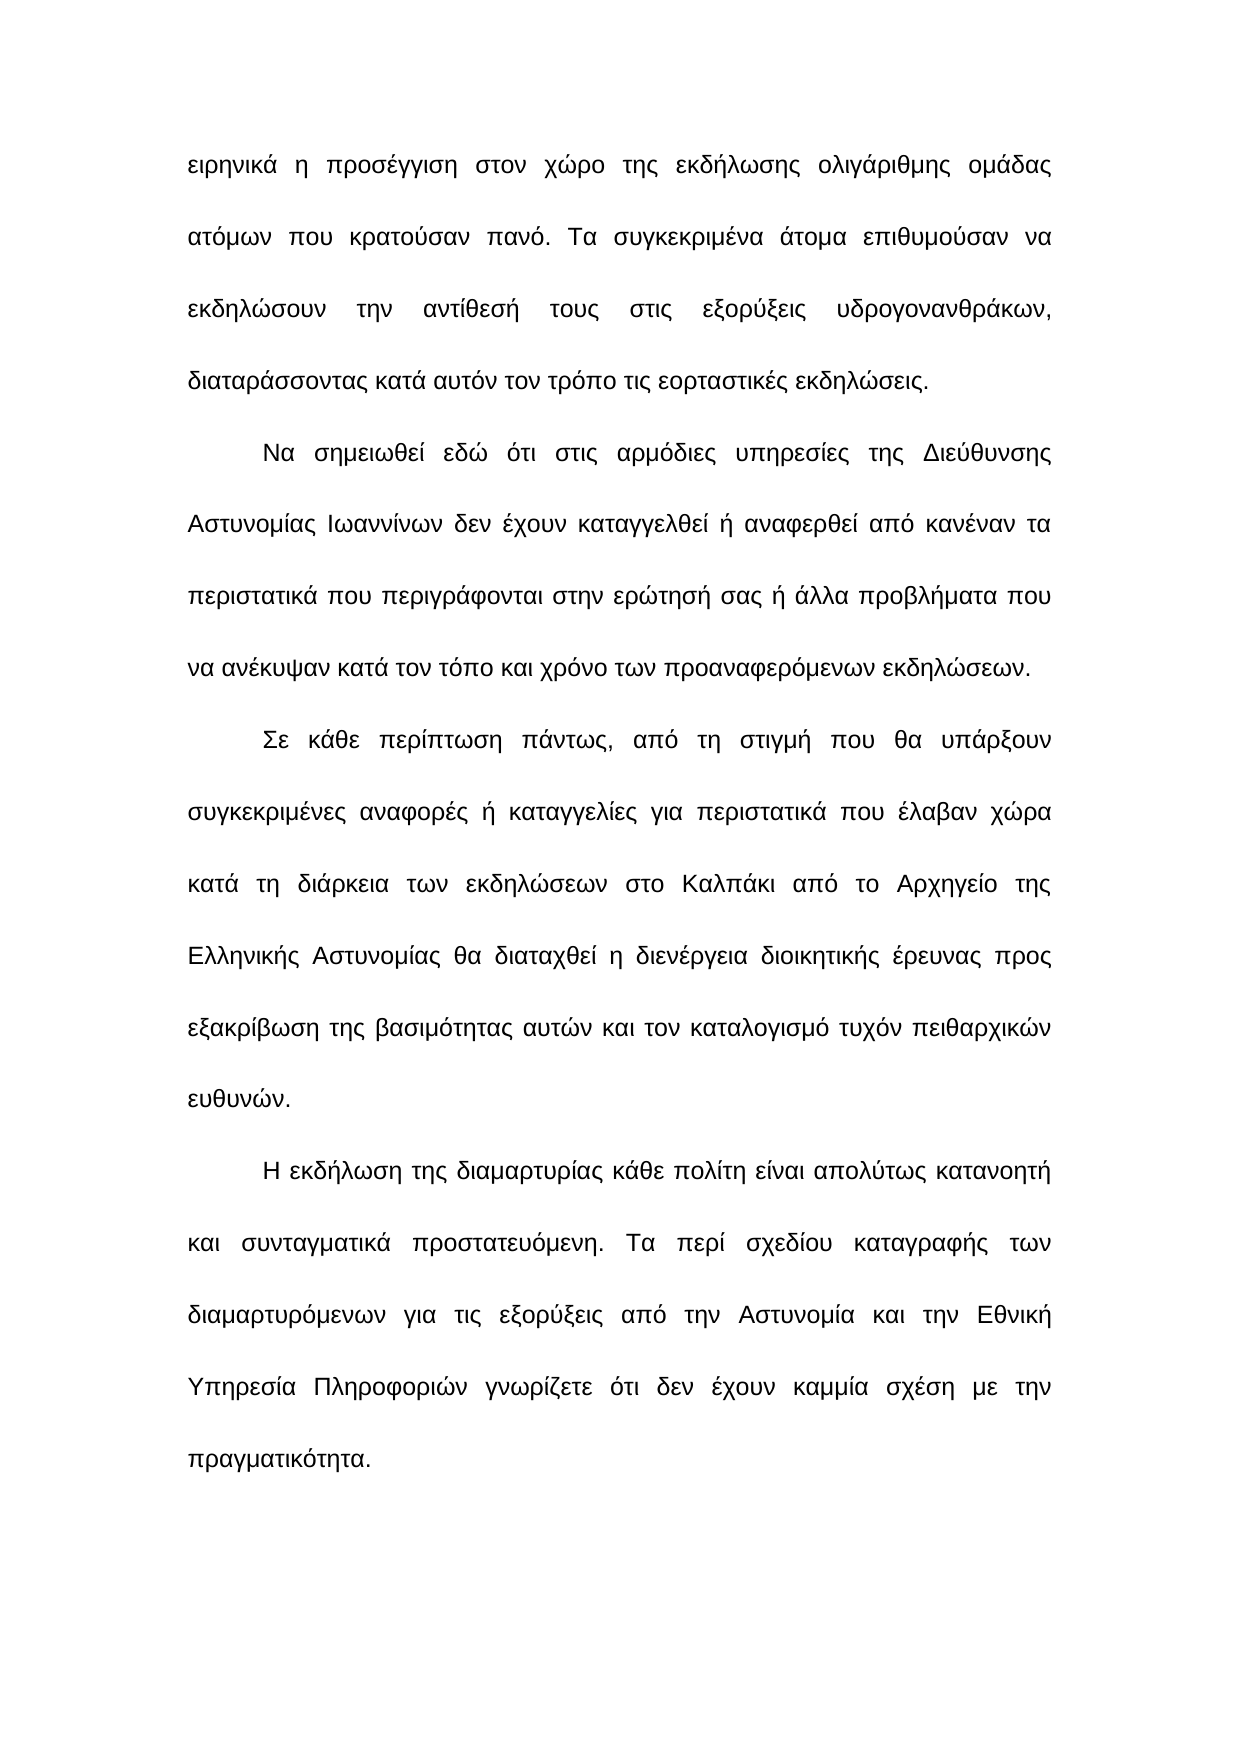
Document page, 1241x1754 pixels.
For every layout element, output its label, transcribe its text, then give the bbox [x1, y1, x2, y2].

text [187, 150, 1053, 394]
text Να σημειωθεί εδώ ότι στις αρμόδιες υπηρεσίες της Διεύθυνσης Αστυνομίας Ιωαννίνων δεν έχουν καταγγελθεί ή αναφερθεί από κανέναν τα περιστατικά που περιγράφονται στην ερώτησή σας ή άλλα προβλήματα που να ανέκυψαν κατά τον τόπο και χρόνο των προαναφερόμενων εκδηλώσεων. [187, 437, 1053, 682]
text Σε κάθε περίπτωση πάντως, από τη στιγμή που θα υπάρξουν συγκεκριμένες αναφορές ή καταγγελίες για περιστατικά που έλαβαν χώρα κατά τη διάρκεια των εκδηλώσεων στο Καλπάκι από το Αρχηγείο της Ελληνικής Αστυνομίας θα διαταχθεί η διενέργεια διοικητικής έρευνας προς εξακρίβωση της βασιμότητας αυτών και τον καταλογισμό τυχόν πειθαρχικών ευθυνών. [187, 725, 1053, 1113]
text Η εκδήλωση της διαμαρτυρίας κάθε πολίτη είναι απολύτως κατανοητή και συνταγματικά προστατευόμενη. Τα περί σχεδίου καταγραφής των διαμαρτυρόμενων για τις εξορύξεις από την Αστυνομία και την Εθνική Υπηρεσία Πληροφοριών γνωρίζετε ότι δεν έχουν καμμία σχέση με την πραγματικότητα. [187, 1156, 1053, 1472]
